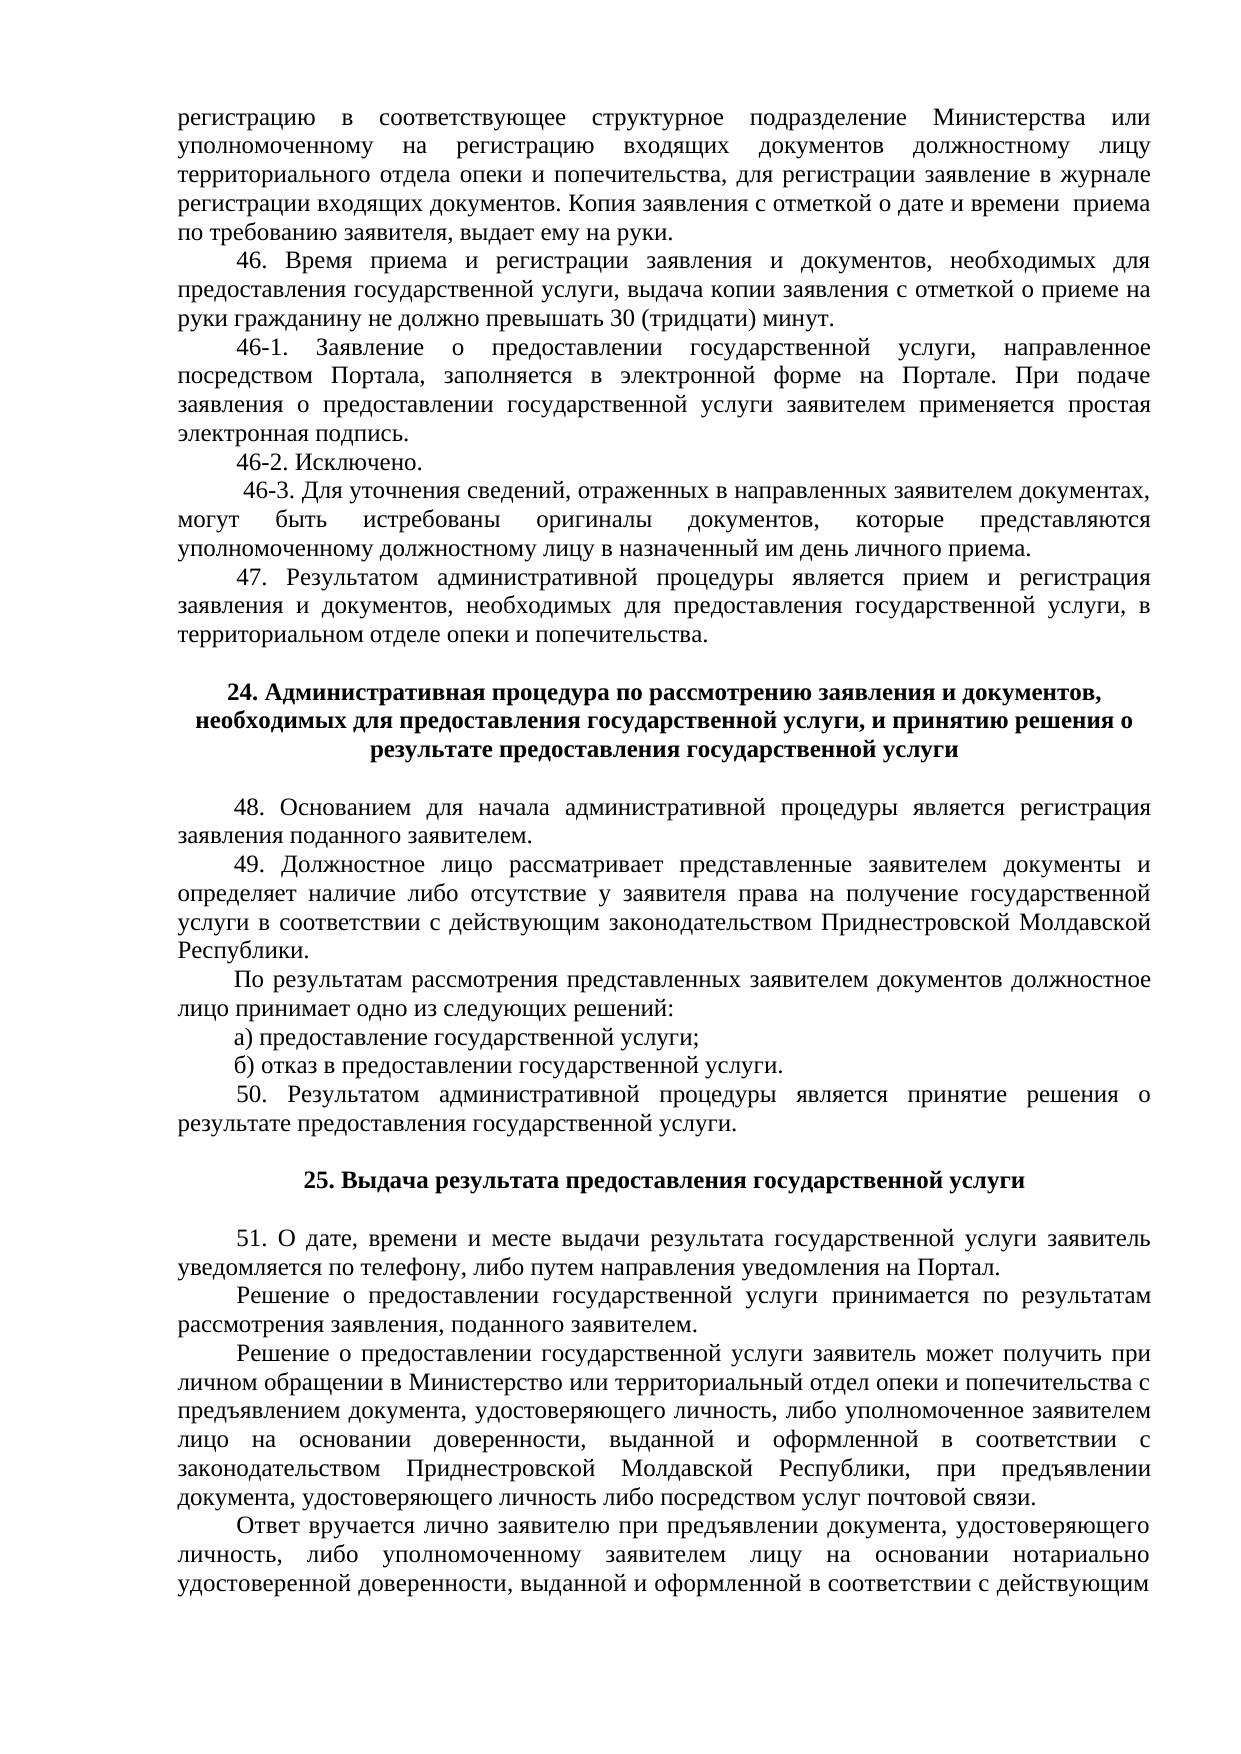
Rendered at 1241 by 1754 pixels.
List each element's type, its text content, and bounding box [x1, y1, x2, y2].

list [177, 1511, 1152, 1597]
text 51. О дате, времени и месте выдачи результата государственной услуги заявитель уведомляется по телефону, либо путем направления уведомления на Портал. [177, 1223, 1152, 1281]
text 47. Результатом административной процедуры является прием и регистрация заявления и документов, необходимых для предоставления государственной услуги, в территориальном отделе опеки и попечительства. [177, 562, 1152, 648]
text 24. Административная процедура по рассмотрению заявления и документов, необходимых для предоставления государственной услуги, и принятию решения о результате предоставления государственной услуги [177, 677, 1152, 763]
text 50. Результатом административной процедуры является принятие решения о результате предоставления государственной услуги. [177, 1079, 1152, 1137]
text 46-1. Заявление о предоставлении государственной услуги, направленное посредством Портала, заполняется в электронной форме на Портале. При подаче заявления о предоставлении государственной услуги заявителем применяется простая электронная подпись. [177, 332, 1152, 447]
text а) предоставление государственной услуги; [177, 1022, 1152, 1051]
text 46-3. Для уточнения сведений, отраженных в направленных заявителем документах, могут быть истребованы оригиналы документов, которые представляются уполномоченному должностному лицу в назначенный им день личного приема. [177, 476, 1152, 562]
text б) отказ в предоставлении государственной услуги. [177, 1051, 1152, 1079]
text 25. Выдача результата предоставления государственной услуги [177, 1166, 1152, 1194]
text 46. Время приема и регистрации заявления и документов, необходимых для предоставления государственной услуги, выдача копии заявления с отметкой о приеме на руки гражданину не должно превышать 30 (тридцати) минут. [177, 246, 1152, 332]
text Решение о предоставлении государственной услуги принимается по результатам рассмотрения заявления, поданного заявителем. [177, 1281, 1152, 1338]
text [177, 102, 1152, 246]
text По результатам рассмотрения представленных заявителем документов должностное лицо принимает одно из следующих решений: [177, 964, 1152, 1022]
text 49. Должностное лицо рассматривает представленные заявителем документы и определяет наличие либо отсутствие у заявителя права на получение государственной услуги в соответствии с действующим законодательством Приднестровской Молдавской Республики. [177, 849, 1152, 964]
text 46-2. Исключено. [177, 447, 1152, 476]
list Решение о предоставлении государственной услуги заявитель может получить при личном обращении в Министерство или территориальный отдел опеки и попечительства с предъявлением документа, удостоверяющего личность, либо уполномоченное заявителем лицо на основании доверенности, выданной и оформленной в соответствии с законодательством Приднестровской Молдавской Республики, при предъявлении документа, удостоверяющего личность либо посредством услуг почтовой связи. [177, 1338, 1152, 1511]
text 48. Основанием для начала административной процедуры является регистрация заявления поданного заявителем. [177, 792, 1152, 849]
